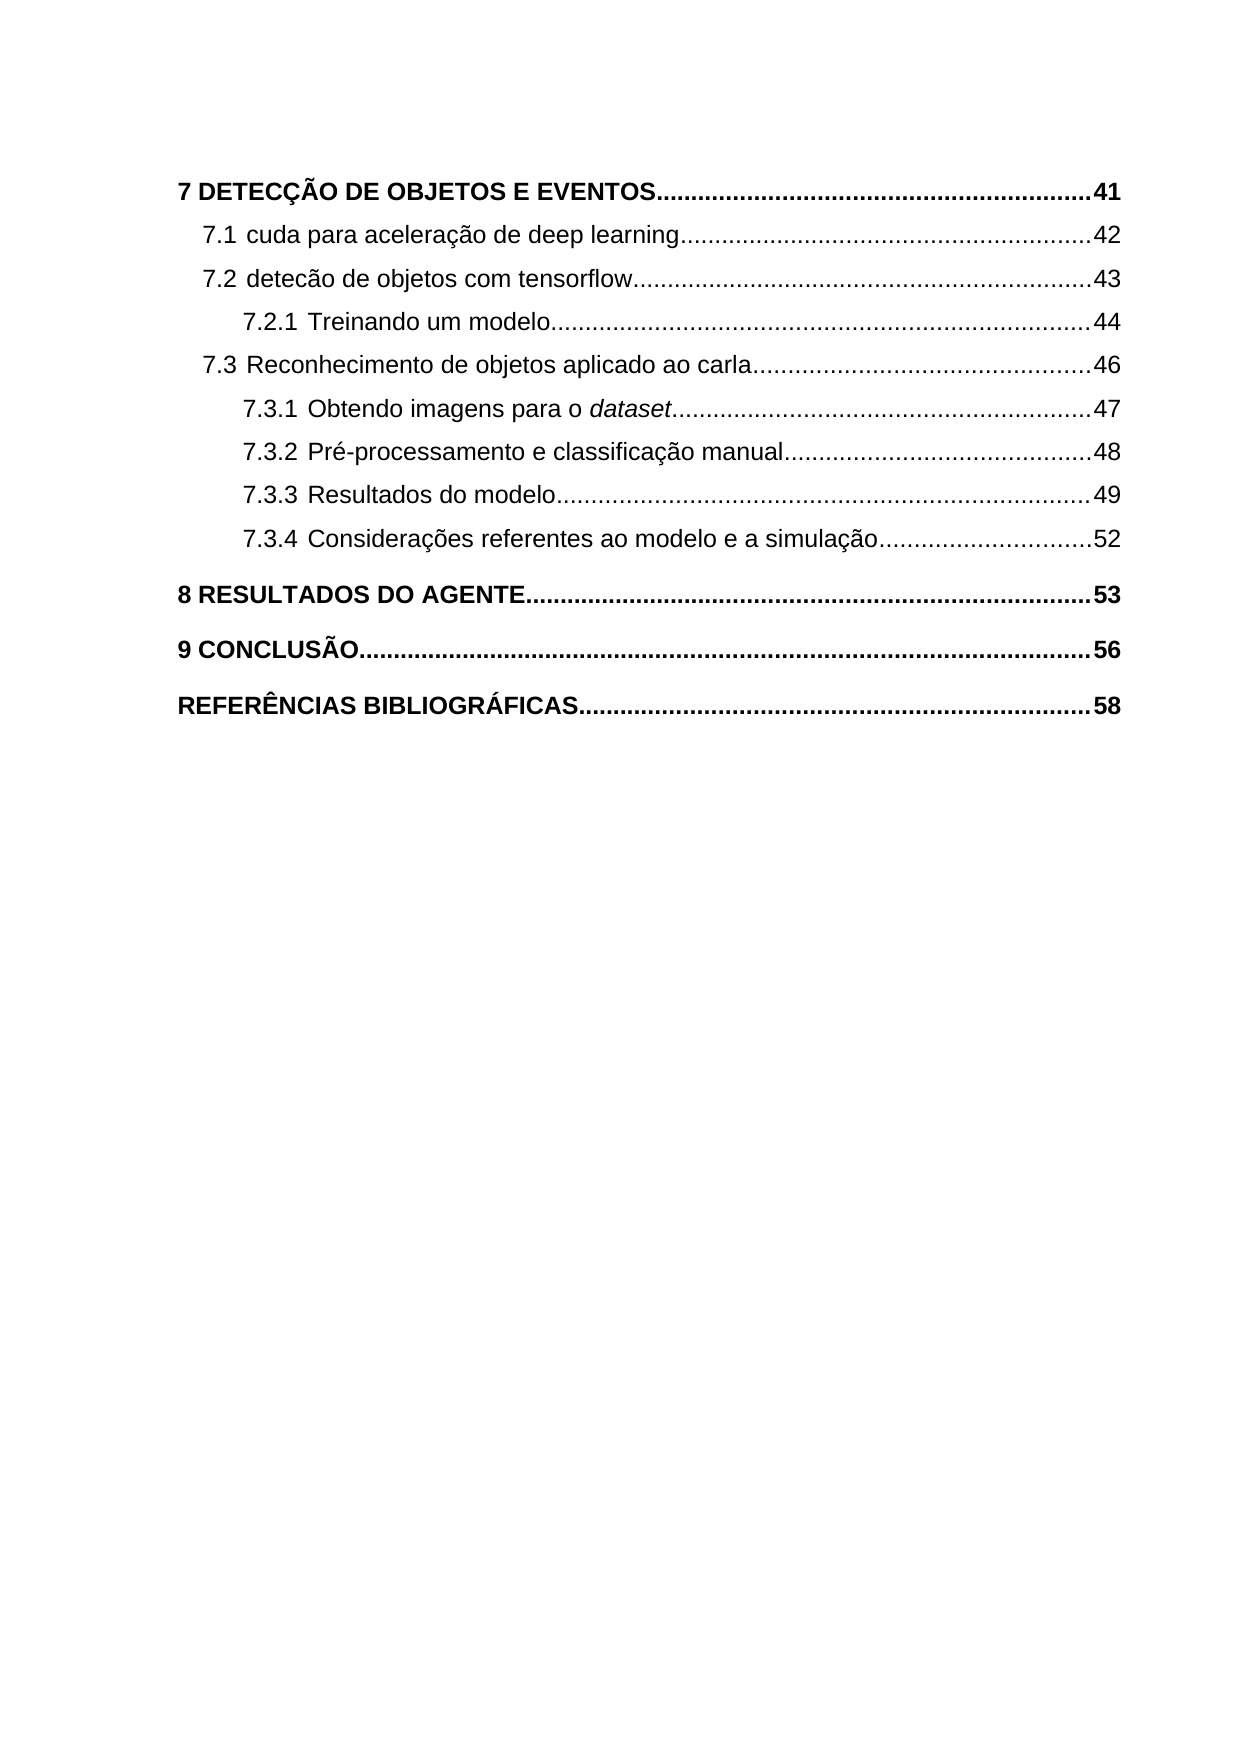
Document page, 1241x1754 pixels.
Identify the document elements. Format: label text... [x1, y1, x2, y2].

text 9 CONCLUSÃO 56 [177, 636, 1122, 664]
text 7.2 detecão de objetos com tensorflow 43 [202, 264, 1122, 293]
text 7.3.4 Considerações referentes ao modelo e a simulação 52 [242, 524, 1122, 553]
text Referências Bibliográficas 58 [177, 691, 1122, 720]
text 7 detecção de objetos e eventos 41 [177, 177, 1122, 206]
text 7.2.1 Treinando um modelo 44 [242, 307, 1122, 336]
text 7.3.3 Resultados do modelo 49 [242, 481, 1122, 509]
text 7.3 Reconhecimento de objetos aplicado ao carla 46 [202, 351, 1122, 379]
text 7.3.2 Pré-processamento e classificação manual 48 [242, 437, 1122, 466]
text 8 Resultados do agente 53 [177, 580, 1122, 608]
text 7.1 cuda para aceleração de deep learning 42 [202, 221, 1122, 249]
text 7.3.1 Obtendo imagens para o dataset 47 [242, 394, 1122, 423]
